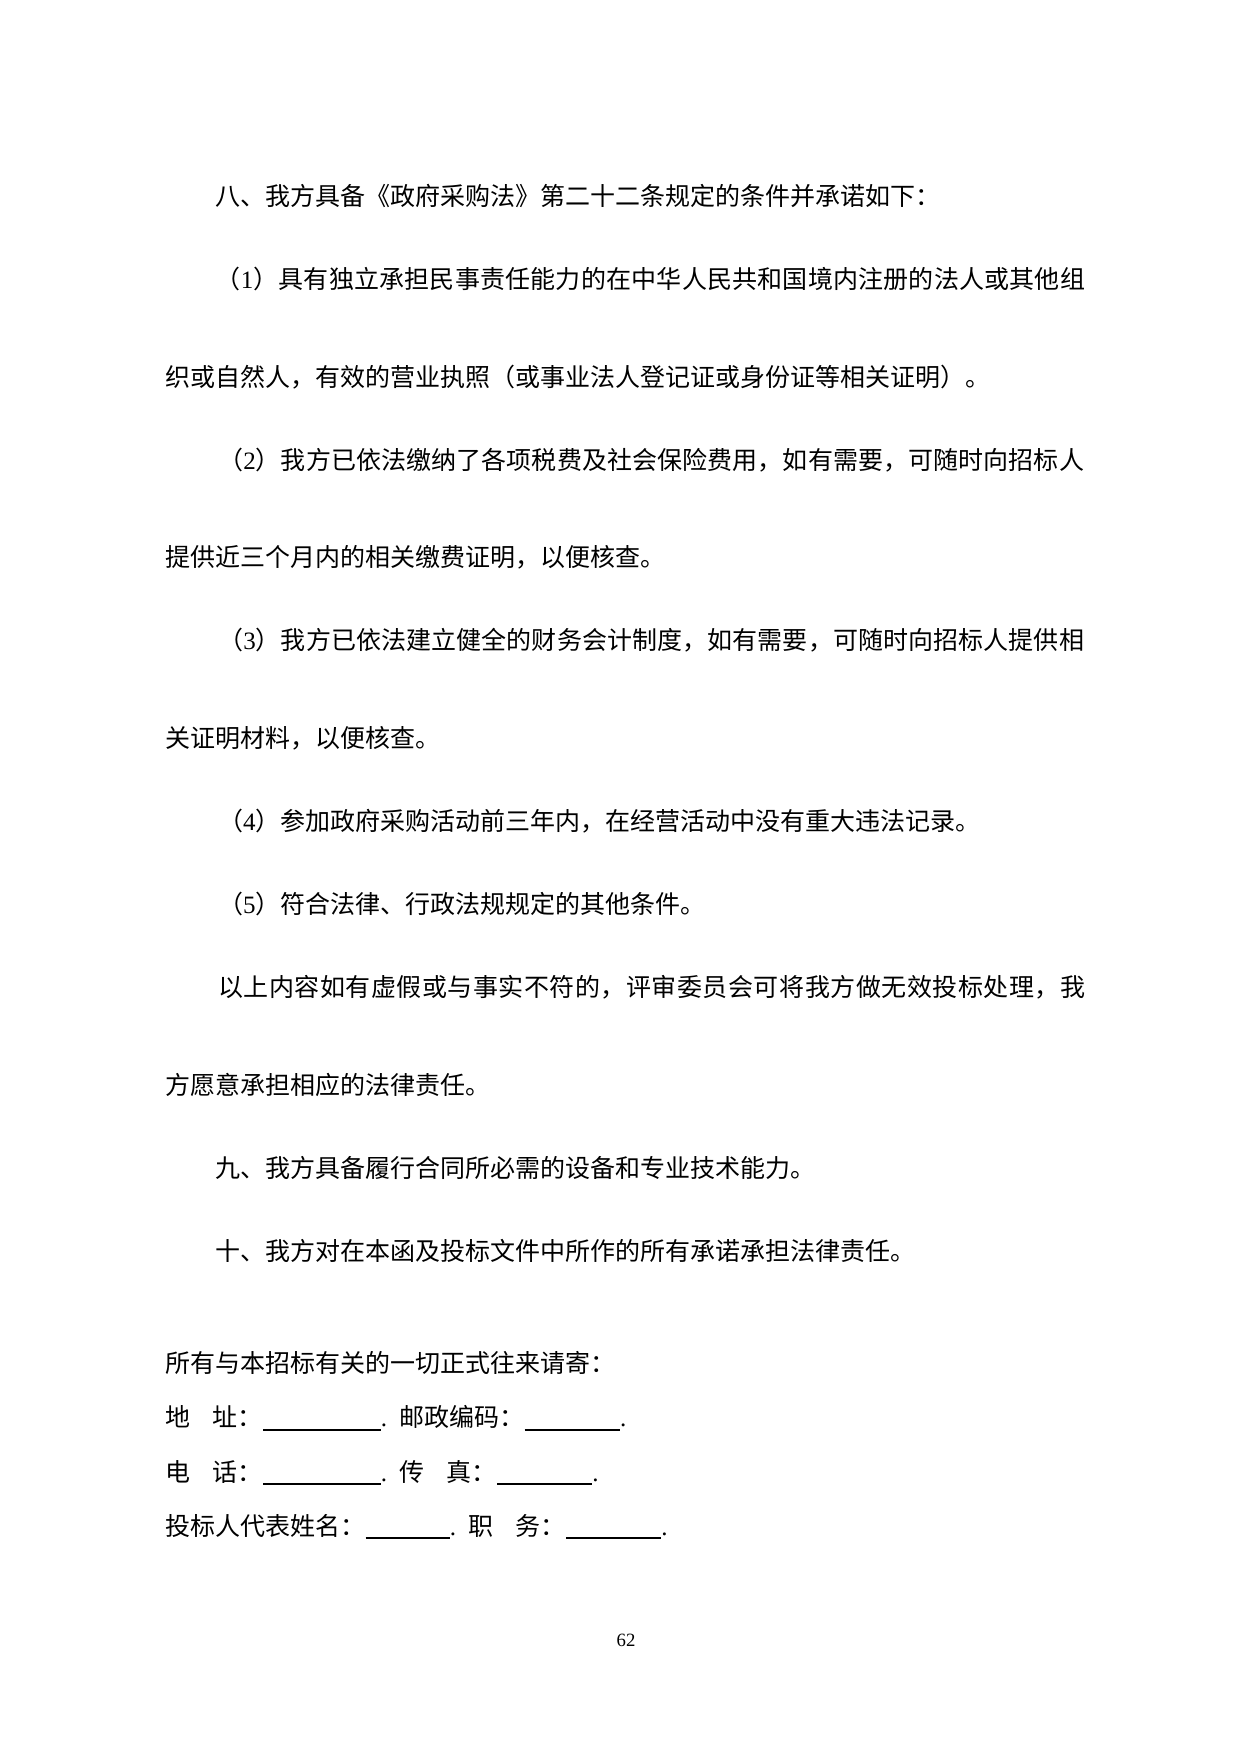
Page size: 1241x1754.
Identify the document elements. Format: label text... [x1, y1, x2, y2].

text 八、我方具备《政府采购法》第二十二条规定的条件并承诺如下： [165, 162, 1087, 227]
text 十、我方对在本函及投标文件中所作的所有承诺承担法律责任。 [165, 1217, 1087, 1282]
text 以上内容如有虚假或与事实不符的，评审委员会可将我方做无效投标处理，我方愿意承担相应的法律责任。 [165, 953, 1087, 1116]
text （5）符合法律、行政法规规定的其他条件。 [165, 870, 1087, 935]
text （3）我方已依法建立健全的财务会计制度，如有需要，可随时向招标人提供相关证明材料，以便核查。 [165, 606, 1087, 769]
text 九、我方具备履行合同所必需的设备和专业技术能力。 [165, 1134, 1087, 1199]
text （4）参加政府采购活动前三年内，在经营活动中没有重大违法记录。 [165, 787, 1087, 852]
text 地 址： . 邮政编码： . [165, 1398, 1087, 1434]
text 电 话： . 传 真： . [165, 1452, 1087, 1488]
text （1）具有独立承担民事责任能力的在中华人民共和国境内注册的法人或其他组织或自然人，有效的营业执照（或事业法人登记证或身份证等相关证明）。 [165, 245, 1087, 408]
text 投标人代表姓名： . 职 务： . [165, 1506, 1087, 1543]
text 所有与本招标有关的一切正式往来请寄： [165, 1343, 1087, 1379]
text （2）我方已依法缴纳了各项税费及社会保险费用，如有需要，可随时向招标人提供近三个月内的相关缴费证明，以便核查。 [165, 426, 1087, 588]
